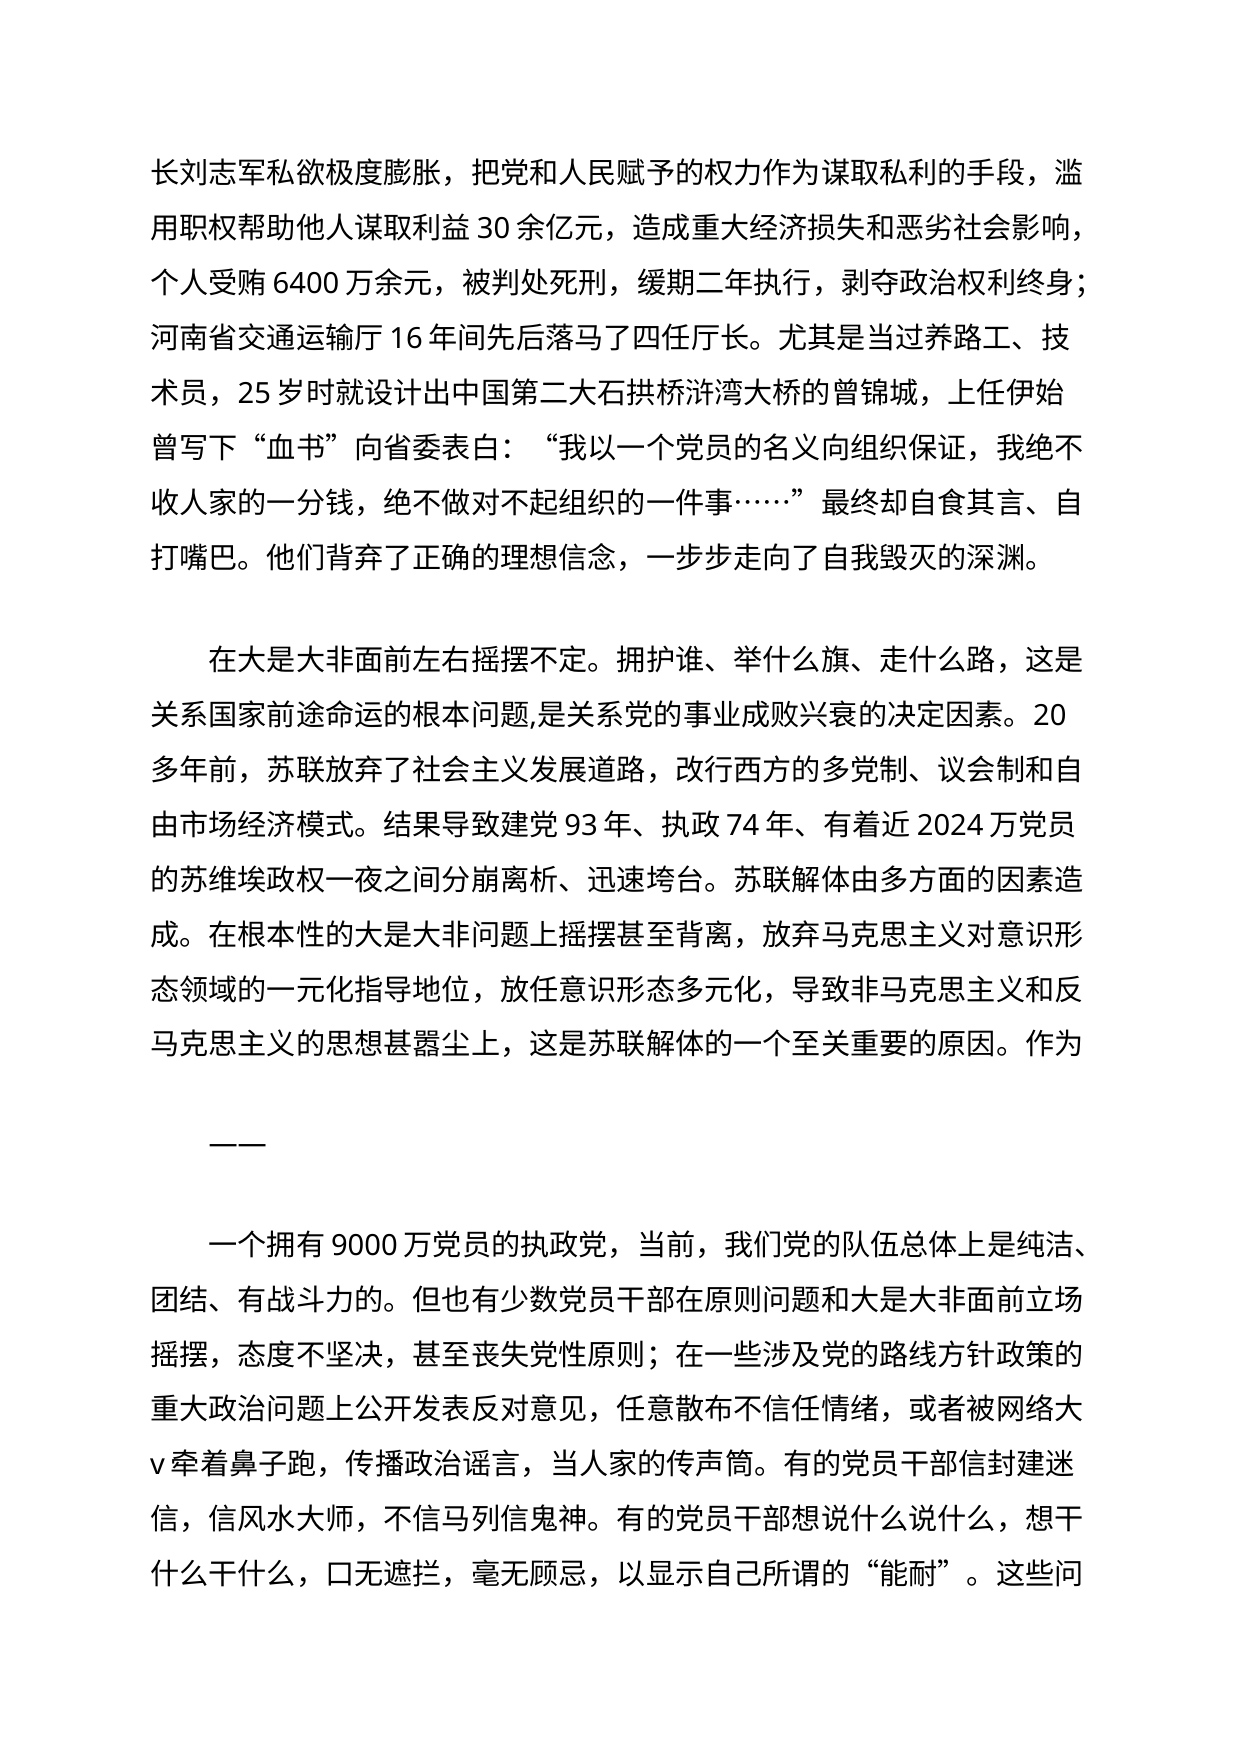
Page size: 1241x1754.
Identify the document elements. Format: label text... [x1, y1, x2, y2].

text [150, 1221, 1090, 1593]
text —— [150, 1123, 1090, 1162]
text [150, 150, 1090, 577]
text 在大是大非面前左右摇摆不定。拥护谁、举什么旗、走什么路，这是关系国家前途命运的根本问题,是关系党的事业成败兴衰的决定因素。20多年前，苏联放弃了社会主义发展道路，改行西方的多党制、议会制和自由市场经济模式。结果导致建党93年、执政74年、有着近2024万党员的苏维埃政权一夜之间分崩离析、迅速垮台。苏联解体由多方面的因素造成。在根本性的大是大非问题上摇摆甚至背离，放弃马克思主义对意识形态领域的一元化指导地位，放任意识形态多元化，导致非马克思主义和反马克思主义的思想甚嚣尘上，这是苏联解体的一个至关重要的原因。作为 [150, 636, 1090, 1063]
